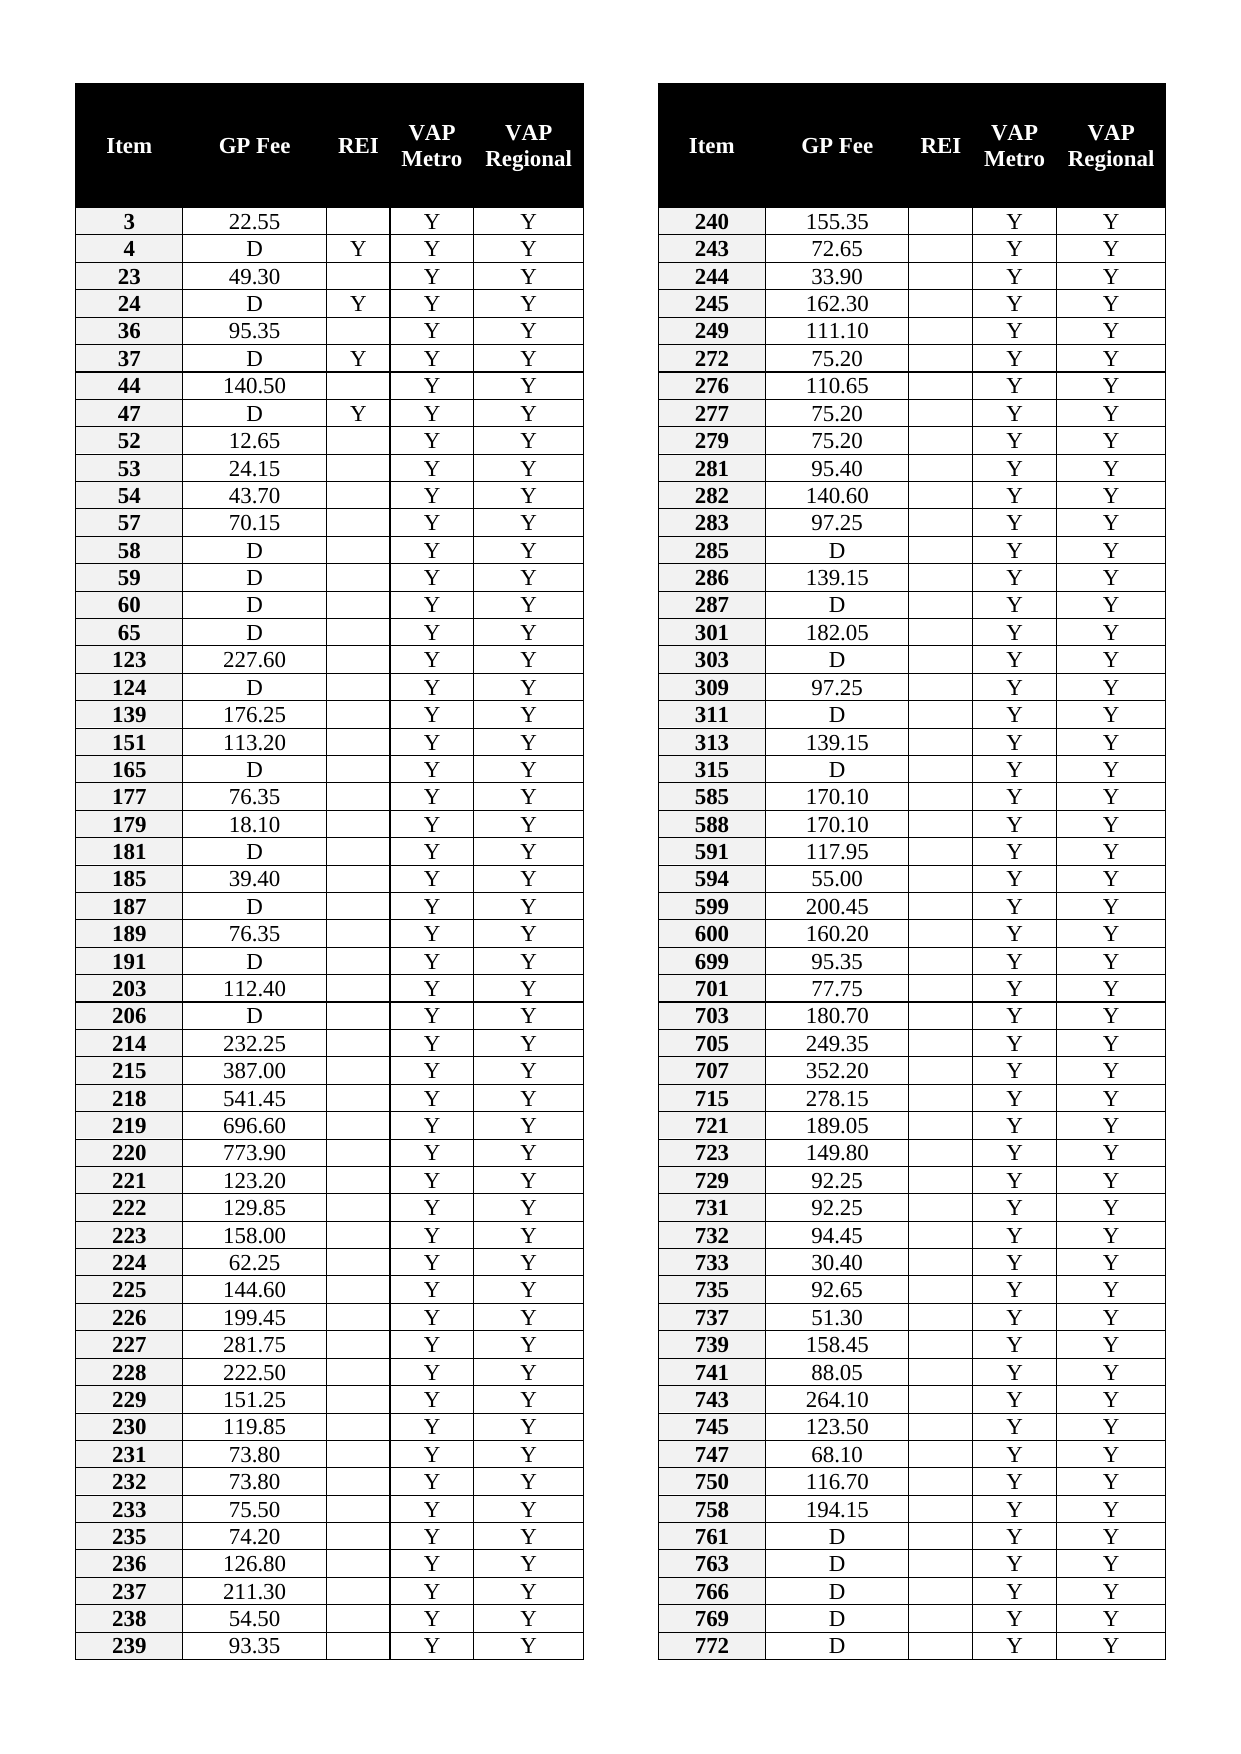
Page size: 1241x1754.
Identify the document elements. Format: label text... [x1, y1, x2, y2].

table_cell 92.25 [766, 1167, 908, 1193]
table_cell Y [391, 1112, 473, 1138]
table_cell 93.35 [183, 1633, 326, 1659]
table_cell [909, 1605, 972, 1632]
table_cell Y [1057, 1057, 1165, 1084]
table_cell [909, 1496, 972, 1522]
table_cell [909, 1140, 972, 1166]
table_cell 743 [659, 1386, 765, 1412]
table_cell 701 [659, 975, 765, 1001]
table_cell Y [1057, 975, 1165, 1001]
table_cell Y [973, 509, 1056, 536]
table_cell Y [474, 1414, 583, 1440]
table_cell Y [973, 1468, 1056, 1494]
table_cell Y [1057, 811, 1165, 837]
table_cell Y [973, 674, 1056, 700]
table_cell [909, 729, 972, 755]
table_cell 282 [659, 482, 765, 508]
table_cell Y [474, 318, 583, 344]
table_header Item [76, 84, 182, 207]
table_cell 594 [659, 866, 765, 892]
table_cell Y [391, 811, 473, 837]
table_cell 189.05 [766, 1112, 908, 1138]
table_cell Y [1057, 619, 1165, 645]
table_cell 111.10 [766, 318, 908, 344]
table_cell [909, 482, 972, 508]
table_cell Y [1057, 1249, 1165, 1275]
table_cell 600 [659, 920, 765, 947]
table_cell 225 [76, 1276, 182, 1303]
table_cell 729 [659, 1167, 765, 1193]
table_cell 88.05 [766, 1359, 908, 1385]
table_cell 541.45 [183, 1085, 326, 1111]
table_cell 733 [659, 1249, 765, 1275]
table_cell Y [391, 1359, 473, 1385]
table_cell [909, 1359, 972, 1385]
table_cell 62.25 [183, 1249, 326, 1275]
table_cell 151.25 [183, 1386, 326, 1412]
table_cell D [183, 235, 326, 262]
table_cell Y [973, 1276, 1056, 1303]
table_cell 285 [659, 537, 765, 563]
table_cell 696.60 [183, 1112, 326, 1138]
table_cell Y [1057, 482, 1165, 508]
table_cell Y [391, 975, 473, 1001]
table_cell Y [391, 263, 473, 289]
table_cell [909, 427, 972, 453]
table_cell Y [391, 345, 473, 371]
table_cell Y [973, 783, 1056, 810]
table_cell [327, 1386, 389, 1412]
table_cell [909, 1633, 972, 1659]
table_cell 95.35 [183, 318, 326, 344]
table_cell [909, 1468, 972, 1494]
table_cell 227 [76, 1331, 182, 1358]
table_cell 73.80 [183, 1441, 326, 1467]
table_cell D [183, 345, 326, 371]
table_cell Y [973, 1496, 1056, 1522]
table_cell 23 [76, 263, 182, 289]
table_cell D [183, 564, 326, 591]
table_cell 170.10 [766, 783, 908, 810]
table_cell Y [474, 1633, 583, 1659]
table_cell [327, 811, 389, 837]
table_cell Y [973, 208, 1056, 234]
table_cell 228 [76, 1359, 182, 1385]
table_cell [909, 1249, 972, 1275]
table_cell 766 [659, 1578, 765, 1604]
table_cell Y [1057, 1331, 1165, 1358]
table_cell [327, 482, 389, 508]
table_header VAP Regional [1057, 84, 1165, 207]
table_cell 741 [659, 1359, 765, 1385]
table_cell [909, 1386, 972, 1412]
table_cell [327, 1057, 389, 1084]
table_cell Y [973, 729, 1056, 755]
table_cell 599 [659, 893, 765, 919]
table_cell 264.10 [766, 1386, 908, 1412]
table_cell [327, 1578, 389, 1604]
table_cell Y [391, 400, 473, 426]
table_cell Y [1057, 729, 1165, 755]
table_cell [909, 1057, 972, 1084]
table_cell Y [973, 1331, 1056, 1358]
table_cell 77.75 [766, 975, 908, 1001]
table_header REI [327, 84, 389, 207]
table_cell 772 [659, 1633, 765, 1659]
table_cell Y [973, 1112, 1056, 1138]
table_cell 235 [76, 1523, 182, 1549]
table_cell 30.40 [766, 1249, 908, 1275]
table_cell 110.65 [766, 373, 908, 399]
table_cell Y [1057, 427, 1165, 453]
table_cell 165 [76, 756, 182, 782]
table_cell Y [973, 893, 1056, 919]
table_cell 140.60 [766, 482, 908, 508]
table_cell 92.25 [766, 1194, 908, 1221]
table_cell 33.90 [766, 263, 908, 289]
table_cell Y [474, 701, 583, 727]
table_cell Y [391, 509, 473, 536]
table_cell [327, 756, 389, 782]
table_cell Y [391, 1414, 473, 1440]
table_cell 36 [76, 318, 182, 344]
table_cell 309 [659, 674, 765, 700]
table_cell [909, 400, 972, 426]
table_cell 158.00 [183, 1222, 326, 1248]
table_cell 287 [659, 592, 765, 618]
table_cell 95.40 [766, 455, 908, 481]
table_cell 94.45 [766, 1222, 908, 1248]
table_cell Y [391, 783, 473, 810]
table_cell [327, 263, 389, 289]
table_cell Y [391, 1085, 473, 1111]
table_cell Y [973, 1167, 1056, 1193]
table_cell Y [1057, 564, 1165, 591]
table_cell [327, 509, 389, 536]
table_cell Y [474, 564, 583, 591]
table_cell Y [973, 920, 1056, 947]
table_cell Y [1057, 1550, 1165, 1577]
table_cell Y [1057, 838, 1165, 864]
table_cell 140.50 [183, 373, 326, 399]
table_cell Y [1057, 1030, 1165, 1056]
table_cell 222.50 [183, 1359, 326, 1385]
table_cell 230 [76, 1414, 182, 1440]
table_cell [909, 674, 972, 700]
table_cell Y [391, 756, 473, 782]
table_cell 240 [659, 208, 765, 234]
table_cell Y [474, 783, 583, 810]
table_cell 731 [659, 1194, 765, 1221]
table_cell Y [973, 290, 1056, 317]
table_cell 58 [76, 537, 182, 563]
table_cell 272 [659, 345, 765, 371]
table_cell 221 [76, 1167, 182, 1193]
table_cell [327, 373, 389, 399]
table_cell Y [391, 482, 473, 508]
table_cell [327, 1249, 389, 1275]
table_cell 139 [76, 701, 182, 727]
table_cell [327, 1605, 389, 1632]
table_cell Y [474, 674, 583, 700]
table_cell 179 [76, 811, 182, 837]
table_cell 112.40 [183, 975, 326, 1001]
table_cell Y [973, 1578, 1056, 1604]
table_cell 123.20 [183, 1167, 326, 1193]
table_cell Y [391, 1605, 473, 1632]
table_cell Y [474, 619, 583, 645]
table_cell 53 [76, 455, 182, 481]
table_cell Y [973, 373, 1056, 399]
table_cell Y [1057, 1578, 1165, 1604]
table_cell D [183, 1003, 326, 1029]
table_cell Y [1057, 537, 1165, 563]
table_cell 585 [659, 783, 765, 810]
table_cell [327, 1030, 389, 1056]
table_cell Y [327, 345, 389, 371]
table_cell Y [391, 1222, 473, 1248]
table_cell 737 [659, 1304, 765, 1330]
table_cell 769 [659, 1605, 765, 1632]
table_cell [909, 701, 972, 727]
table_cell 124 [76, 674, 182, 700]
table_cell Y [973, 1386, 1056, 1412]
table_cell Y [474, 455, 583, 481]
table_cell D [183, 948, 326, 974]
table_cell Y [1057, 1140, 1165, 1166]
table_cell Y [973, 1441, 1056, 1467]
table_cell Y [474, 920, 583, 947]
table_cell 758 [659, 1496, 765, 1522]
table_cell Y [1057, 345, 1165, 371]
table_cell Y [474, 1112, 583, 1138]
table_cell Y [1057, 1523, 1165, 1549]
table_cell Y [391, 674, 473, 700]
table_cell Y [973, 948, 1056, 974]
table_cell 245 [659, 290, 765, 317]
table_cell Y [474, 1276, 583, 1303]
table_cell 699 [659, 948, 765, 974]
table_cell Y [1057, 1194, 1165, 1221]
table_cell 715 [659, 1085, 765, 1111]
table_cell Y [973, 400, 1056, 426]
table_cell Y [1057, 756, 1165, 782]
table_cell [909, 920, 972, 947]
table_cell Y [327, 235, 389, 262]
table_cell [327, 838, 389, 864]
table_cell [327, 1496, 389, 1522]
table_cell 194.15 [766, 1496, 908, 1522]
table_cell [909, 756, 972, 782]
table_cell 588 [659, 811, 765, 837]
table_cell Y [973, 1030, 1056, 1056]
table_cell 231 [76, 1441, 182, 1467]
table_header REI [909, 84, 972, 207]
table_cell Y [474, 1441, 583, 1467]
table_cell [909, 455, 972, 481]
table_cell Y [973, 1140, 1056, 1166]
table_cell 155.35 [766, 208, 908, 234]
table_cell 185 [76, 866, 182, 892]
table_cell Y [391, 1633, 473, 1659]
table_cell 313 [659, 729, 765, 755]
table_cell 301 [659, 619, 765, 645]
table_cell [327, 537, 389, 563]
table_cell [327, 1550, 389, 1577]
table_cell Y [973, 619, 1056, 645]
table_cell 352.20 [766, 1057, 908, 1084]
table_cell [327, 729, 389, 755]
table_cell Y [1057, 400, 1165, 426]
table_cell [327, 646, 389, 673]
table_cell [909, 592, 972, 618]
table_cell 43.70 [183, 482, 326, 508]
table_cell Y [474, 811, 583, 837]
table_cell D [766, 1605, 908, 1632]
table_cell Y [474, 1140, 583, 1166]
table_cell Y [1057, 1003, 1165, 1029]
table_cell 144.60 [183, 1276, 326, 1303]
table_cell 75.50 [183, 1496, 326, 1522]
table_cell Y [391, 235, 473, 262]
table_header GP Fee [766, 84, 908, 207]
table_cell 12.65 [183, 427, 326, 453]
table_cell Y [474, 345, 583, 371]
table_cell Y [973, 564, 1056, 591]
table_cell [909, 1441, 972, 1467]
table_cell Y [391, 1386, 473, 1412]
table_cell 279 [659, 427, 765, 453]
table_cell [909, 318, 972, 344]
table_cell Y [973, 1249, 1056, 1275]
table_cell Y [973, 537, 1056, 563]
table_cell 747 [659, 1441, 765, 1467]
table_cell D [183, 893, 326, 919]
table_cell Y [973, 1057, 1056, 1084]
table_cell 278.15 [766, 1085, 908, 1111]
table_cell [909, 1194, 972, 1221]
table_cell 158.45 [766, 1331, 908, 1358]
table_cell [909, 290, 972, 317]
table_cell 54.50 [183, 1605, 326, 1632]
table_cell [909, 1167, 972, 1193]
table_cell Y [474, 646, 583, 673]
table_cell Y [474, 373, 583, 399]
table_cell Y [973, 482, 1056, 508]
table_cell 735 [659, 1276, 765, 1303]
table_cell 732 [659, 1222, 765, 1248]
table_cell Y [973, 1633, 1056, 1659]
table_cell Y [973, 1550, 1056, 1577]
table_cell [909, 345, 972, 371]
table_cell 200.45 [766, 893, 908, 919]
table_cell Y [391, 592, 473, 618]
table_cell 243 [659, 235, 765, 262]
table_cell 180.70 [766, 1003, 908, 1029]
table_cell [327, 866, 389, 892]
table_cell 44 [76, 373, 182, 399]
table_cell Y [1057, 235, 1165, 262]
table_cell 244 [659, 263, 765, 289]
table_cell 203 [76, 975, 182, 1001]
table_cell D [766, 537, 908, 563]
table_cell [327, 948, 389, 974]
table_cell Y [1057, 509, 1165, 536]
table_cell 773.90 [183, 1140, 326, 1166]
table_header Item [659, 84, 765, 207]
table_cell D [183, 838, 326, 864]
table_cell [327, 1633, 389, 1659]
table_cell 117.95 [766, 838, 908, 864]
table_cell 3 [76, 208, 182, 234]
table_header VAP Regional [474, 84, 583, 207]
table_cell 721 [659, 1112, 765, 1138]
table_cell [909, 537, 972, 563]
table_cell 59 [76, 564, 182, 591]
table_cell Y [973, 1003, 1056, 1029]
table_cell Y [474, 1030, 583, 1056]
table_cell Y [474, 729, 583, 755]
table_cell 119.85 [183, 1414, 326, 1440]
table_cell Y [474, 1222, 583, 1248]
table_cell Y [973, 1085, 1056, 1111]
table_cell Y [1057, 920, 1165, 947]
table_cell D [766, 1523, 908, 1549]
table_cell [909, 373, 972, 399]
table_cell [327, 1167, 389, 1193]
table_cell Y [391, 619, 473, 645]
table_cell Y [1057, 290, 1165, 317]
table_cell 227.60 [183, 646, 326, 673]
table_cell 224 [76, 1249, 182, 1275]
table_cell Y [391, 1057, 473, 1084]
table_cell 315 [659, 756, 765, 782]
table_cell D [183, 537, 326, 563]
table_cell Y [474, 1578, 583, 1604]
table_cell Y [1057, 455, 1165, 481]
table_cell 281.75 [183, 1331, 326, 1358]
table_cell [909, 1304, 972, 1330]
table_cell 24 [76, 290, 182, 317]
table_cell Y [973, 1605, 1056, 1632]
table_cell Y [1057, 373, 1165, 399]
table_cell 311 [659, 701, 765, 727]
table_cell [327, 619, 389, 645]
table_cell 276 [659, 373, 765, 399]
table_cell [909, 1003, 972, 1029]
table_cell [909, 1550, 972, 1577]
table_cell 68.10 [766, 1441, 908, 1467]
table_cell Y [391, 290, 473, 317]
table_cell Y [474, 235, 583, 262]
table_cell Y [391, 1496, 473, 1522]
table_cell Y [474, 1468, 583, 1494]
table_cell Y [474, 1085, 583, 1111]
table_cell Y [474, 1304, 583, 1330]
table_cell D [766, 1550, 908, 1577]
table_cell Y [474, 208, 583, 234]
table_cell 97.25 [766, 674, 908, 700]
table_cell 723 [659, 1140, 765, 1166]
table_cell 281 [659, 455, 765, 481]
table_cell Y [973, 592, 1056, 618]
table_cell [909, 838, 972, 864]
table_cell 236 [76, 1550, 182, 1577]
table_cell [327, 455, 389, 481]
table_cell 72.65 [766, 235, 908, 262]
table_cell Y [1057, 866, 1165, 892]
table_cell 223 [76, 1222, 182, 1248]
table_cell [909, 1276, 972, 1303]
table_cell 177 [76, 783, 182, 810]
table_cell Y [474, 1359, 583, 1385]
table_cell 4 [76, 235, 182, 262]
table_cell [327, 592, 389, 618]
table_cell 47 [76, 400, 182, 426]
table_cell [327, 1304, 389, 1330]
table_cell [909, 975, 972, 1001]
table_cell 76.35 [183, 920, 326, 947]
table_cell Y [1057, 701, 1165, 727]
table_cell Y [474, 1496, 583, 1522]
table_cell Y [391, 1030, 473, 1056]
table_cell D [766, 646, 908, 673]
table_cell Y [1057, 1276, 1165, 1303]
table_cell [909, 235, 972, 262]
table_cell 277 [659, 400, 765, 426]
table_cell Y [474, 427, 583, 453]
table_cell [327, 564, 389, 591]
table_cell 126.80 [183, 1550, 326, 1577]
table_cell 187 [76, 893, 182, 919]
table_cell 39.40 [183, 866, 326, 892]
table_cell 199.45 [183, 1304, 326, 1330]
table_header GP Fee [183, 84, 326, 207]
table_cell Y [474, 1003, 583, 1029]
table_cell [909, 1222, 972, 1248]
table_cell 232.25 [183, 1030, 326, 1056]
table_cell Y [1057, 948, 1165, 974]
table_cell 73.80 [183, 1468, 326, 1494]
table_cell Y [391, 948, 473, 974]
table_cell D [766, 756, 908, 782]
table_cell 233 [76, 1496, 182, 1522]
table_cell Y [474, 537, 583, 563]
table_cell 54 [76, 482, 182, 508]
table_cell 191 [76, 948, 182, 974]
table_cell Y [474, 1194, 583, 1221]
table_cell Y [391, 893, 473, 919]
table_cell 181 [76, 838, 182, 864]
table_cell Y [973, 756, 1056, 782]
table_cell Y [1057, 1359, 1165, 1385]
table_cell 75.20 [766, 400, 908, 426]
table_cell Y [973, 866, 1056, 892]
table_cell [327, 427, 389, 453]
table_cell Y [474, 592, 583, 618]
table_cell Y [474, 509, 583, 536]
table_cell 705 [659, 1030, 765, 1056]
table_cell Y [1057, 263, 1165, 289]
table_cell Y [1057, 208, 1165, 234]
table_cell 97.25 [766, 509, 908, 536]
table_cell Y [474, 290, 583, 317]
table_cell 249 [659, 318, 765, 344]
table_cell Y [391, 1140, 473, 1166]
table_cell Y [474, 1249, 583, 1275]
table_cell [909, 208, 972, 234]
table_cell 739 [659, 1331, 765, 1358]
table_cell 591 [659, 838, 765, 864]
table_cell 162.30 [766, 290, 908, 317]
table_cell 215 [76, 1057, 182, 1084]
table_cell [909, 509, 972, 536]
table_cell Y [391, 1167, 473, 1193]
table_cell [327, 1003, 389, 1029]
table_cell 170.10 [766, 811, 908, 837]
table_cell Y [1057, 318, 1165, 344]
table_cell [327, 1441, 389, 1467]
table_cell Y [973, 975, 1056, 1001]
table_cell Y [1057, 1304, 1165, 1330]
table_cell 238 [76, 1605, 182, 1632]
table_cell D [183, 592, 326, 618]
table_cell 232 [76, 1468, 182, 1494]
table_cell 37 [76, 345, 182, 371]
table_cell Y [391, 318, 473, 344]
table_cell 123.50 [766, 1414, 908, 1440]
table_cell Y [973, 1414, 1056, 1440]
table_cell Y [1057, 893, 1165, 919]
table_cell 52 [76, 427, 182, 453]
table_cell Y [1057, 646, 1165, 673]
table_cell 182.05 [766, 619, 908, 645]
table_cell Y [973, 1222, 1056, 1248]
table_cell Y [474, 1550, 583, 1577]
table_cell [909, 1085, 972, 1111]
table_cell Y [391, 1003, 473, 1029]
table_cell 60 [76, 592, 182, 618]
table_cell Y [1057, 1441, 1165, 1467]
table_cell 220 [76, 1140, 182, 1166]
table_cell 286 [659, 564, 765, 591]
table_cell Y [973, 345, 1056, 371]
table_cell Y [391, 537, 473, 563]
table_cell Y [391, 920, 473, 947]
table_cell 51.30 [766, 1304, 908, 1330]
table_cell Y [1057, 592, 1165, 618]
table_cell 239 [76, 1633, 182, 1659]
table_cell Y [474, 1167, 583, 1193]
table_cell [909, 263, 972, 289]
table_cell Y [973, 1304, 1056, 1330]
table_cell Y [973, 1523, 1056, 1549]
table_cell Y [973, 701, 1056, 727]
table_cell 151 [76, 729, 182, 755]
table_cell 189 [76, 920, 182, 947]
table_cell 74.20 [183, 1523, 326, 1549]
table_cell Y [973, 235, 1056, 262]
table_cell 214 [76, 1030, 182, 1056]
table_cell 75.20 [766, 345, 908, 371]
table_header VAP Metro [391, 84, 473, 207]
table_cell Y [474, 756, 583, 782]
table_cell D [183, 290, 326, 317]
table_cell [909, 1578, 972, 1604]
table_cell 139.15 [766, 729, 908, 755]
table_cell [327, 893, 389, 919]
table_cell 211.30 [183, 1578, 326, 1604]
table_cell Y [1057, 1085, 1165, 1111]
table_cell 206 [76, 1003, 182, 1029]
table_cell 95.35 [766, 948, 908, 974]
table_cell [327, 920, 389, 947]
table_cell [327, 318, 389, 344]
table_cell 176.25 [183, 701, 326, 727]
table_cell Y [1057, 1605, 1165, 1632]
table_cell Y [973, 455, 1056, 481]
table_cell [909, 783, 972, 810]
table_cell Y [391, 427, 473, 453]
table_cell Y [1057, 1386, 1165, 1412]
table_cell 761 [659, 1523, 765, 1549]
table_cell Y [391, 455, 473, 481]
table_cell D [766, 1578, 908, 1604]
table_cell Y [474, 948, 583, 974]
table_cell D [766, 592, 908, 618]
table_cell D [183, 674, 326, 700]
table_cell [327, 1194, 389, 1221]
table_cell Y [391, 1331, 473, 1358]
table_cell Y [973, 811, 1056, 837]
table_cell Y [391, 373, 473, 399]
table_cell 229 [76, 1386, 182, 1412]
table_cell Y [973, 1194, 1056, 1221]
table_cell [909, 811, 972, 837]
table_cell Y [391, 1304, 473, 1330]
table_cell [909, 1331, 972, 1358]
table_cell [327, 1276, 389, 1303]
table_cell 149.80 [766, 1140, 908, 1166]
table_cell 75.20 [766, 427, 908, 453]
table_cell Y [474, 263, 583, 289]
table_cell 222 [76, 1194, 182, 1221]
table_cell [909, 646, 972, 673]
table_cell Y [474, 1057, 583, 1084]
table_cell [327, 783, 389, 810]
table_cell Y [474, 1331, 583, 1358]
table_cell Y [474, 400, 583, 426]
table_cell 750 [659, 1468, 765, 1494]
table_cell Y [973, 318, 1056, 344]
table_cell 387.00 [183, 1057, 326, 1084]
table_cell Y [474, 866, 583, 892]
table_cell Y [327, 290, 389, 317]
table_cell [909, 564, 972, 591]
table_cell [327, 674, 389, 700]
table_cell Y [1057, 1633, 1165, 1659]
table_cell [327, 1468, 389, 1494]
table_cell [327, 1359, 389, 1385]
table_cell Y [391, 1578, 473, 1604]
table_cell Y [391, 1194, 473, 1221]
table_cell 129.85 [183, 1194, 326, 1221]
table_cell 65 [76, 619, 182, 645]
table_cell Y [973, 427, 1056, 453]
table_cell [909, 866, 972, 892]
table_cell [327, 1414, 389, 1440]
table_cell Y [1057, 1222, 1165, 1248]
table_cell 763 [659, 1550, 765, 1577]
table_cell [909, 1414, 972, 1440]
table_cell [327, 1112, 389, 1138]
table_cell Y [973, 1359, 1056, 1385]
table_cell [327, 1222, 389, 1248]
table_cell D [766, 1633, 908, 1659]
table_cell [327, 1331, 389, 1358]
table_cell 226 [76, 1304, 182, 1330]
table_cell 22.55 [183, 208, 326, 234]
table_cell 55.00 [766, 866, 908, 892]
table_cell [327, 701, 389, 727]
table_cell 249.35 [766, 1030, 908, 1056]
table_cell Y [474, 482, 583, 508]
table_cell [327, 1523, 389, 1549]
table_cell 139.15 [766, 564, 908, 591]
table_cell Y [327, 400, 389, 426]
table_cell 745 [659, 1414, 765, 1440]
table_cell Y [391, 1276, 473, 1303]
table_cell Y [391, 866, 473, 892]
table_cell 707 [659, 1057, 765, 1084]
table_cell Y [391, 1468, 473, 1494]
table_cell Y [391, 701, 473, 727]
table_cell [909, 948, 972, 974]
table_cell 18.10 [183, 811, 326, 837]
table_cell 49.30 [183, 263, 326, 289]
table_cell 24.15 [183, 455, 326, 481]
table_cell Y [391, 564, 473, 591]
table_cell Y [391, 1550, 473, 1577]
table_cell D [766, 701, 908, 727]
table_cell 92.65 [766, 1276, 908, 1303]
table_cell [327, 975, 389, 1001]
table_cell [909, 1523, 972, 1549]
table_cell 283 [659, 509, 765, 536]
table_cell [327, 208, 389, 234]
table_cell 70.15 [183, 509, 326, 536]
table_cell Y [391, 729, 473, 755]
table_cell Y [391, 1523, 473, 1549]
table_cell Y [474, 1605, 583, 1632]
table_cell 303 [659, 646, 765, 673]
table_cell Y [1057, 1414, 1165, 1440]
table_cell 703 [659, 1003, 765, 1029]
table_cell [909, 619, 972, 645]
table_cell 218 [76, 1085, 182, 1111]
table_cell Y [1057, 1468, 1165, 1494]
table_cell 116.70 [766, 1468, 908, 1494]
table_cell 123 [76, 646, 182, 673]
table_header VAP Metro [973, 84, 1056, 207]
table_cell Y [391, 208, 473, 234]
table_cell Y [474, 975, 583, 1001]
table_cell Y [1057, 783, 1165, 810]
table_cell Y [474, 893, 583, 919]
table_cell [909, 1030, 972, 1056]
table_cell D [183, 400, 326, 426]
table_cell Y [474, 838, 583, 864]
table_cell D [183, 619, 326, 645]
table_cell 76.35 [183, 783, 326, 810]
table_cell [909, 893, 972, 919]
table_cell Y [391, 1249, 473, 1275]
table_cell 219 [76, 1112, 182, 1138]
table_cell Y [1057, 1496, 1165, 1522]
table_cell Y [1057, 1112, 1165, 1138]
table_cell Y [973, 838, 1056, 864]
table_cell [327, 1085, 389, 1111]
table_cell Y [973, 263, 1056, 289]
table_cell [909, 1112, 972, 1138]
table_cell Y [391, 838, 473, 864]
table_cell [327, 1140, 389, 1166]
table_cell D [183, 756, 326, 782]
table_cell Y [474, 1386, 583, 1412]
table_cell Y [1057, 674, 1165, 700]
table_cell Y [391, 1441, 473, 1467]
table_cell Y [1057, 1167, 1165, 1193]
table_cell Y [474, 1523, 583, 1549]
table_cell 160.20 [766, 920, 908, 947]
table_cell 237 [76, 1578, 182, 1604]
table_cell Y [391, 646, 473, 673]
table_cell Y [973, 646, 1056, 673]
table_cell 113.20 [183, 729, 326, 755]
table_cell 57 [76, 509, 182, 536]
